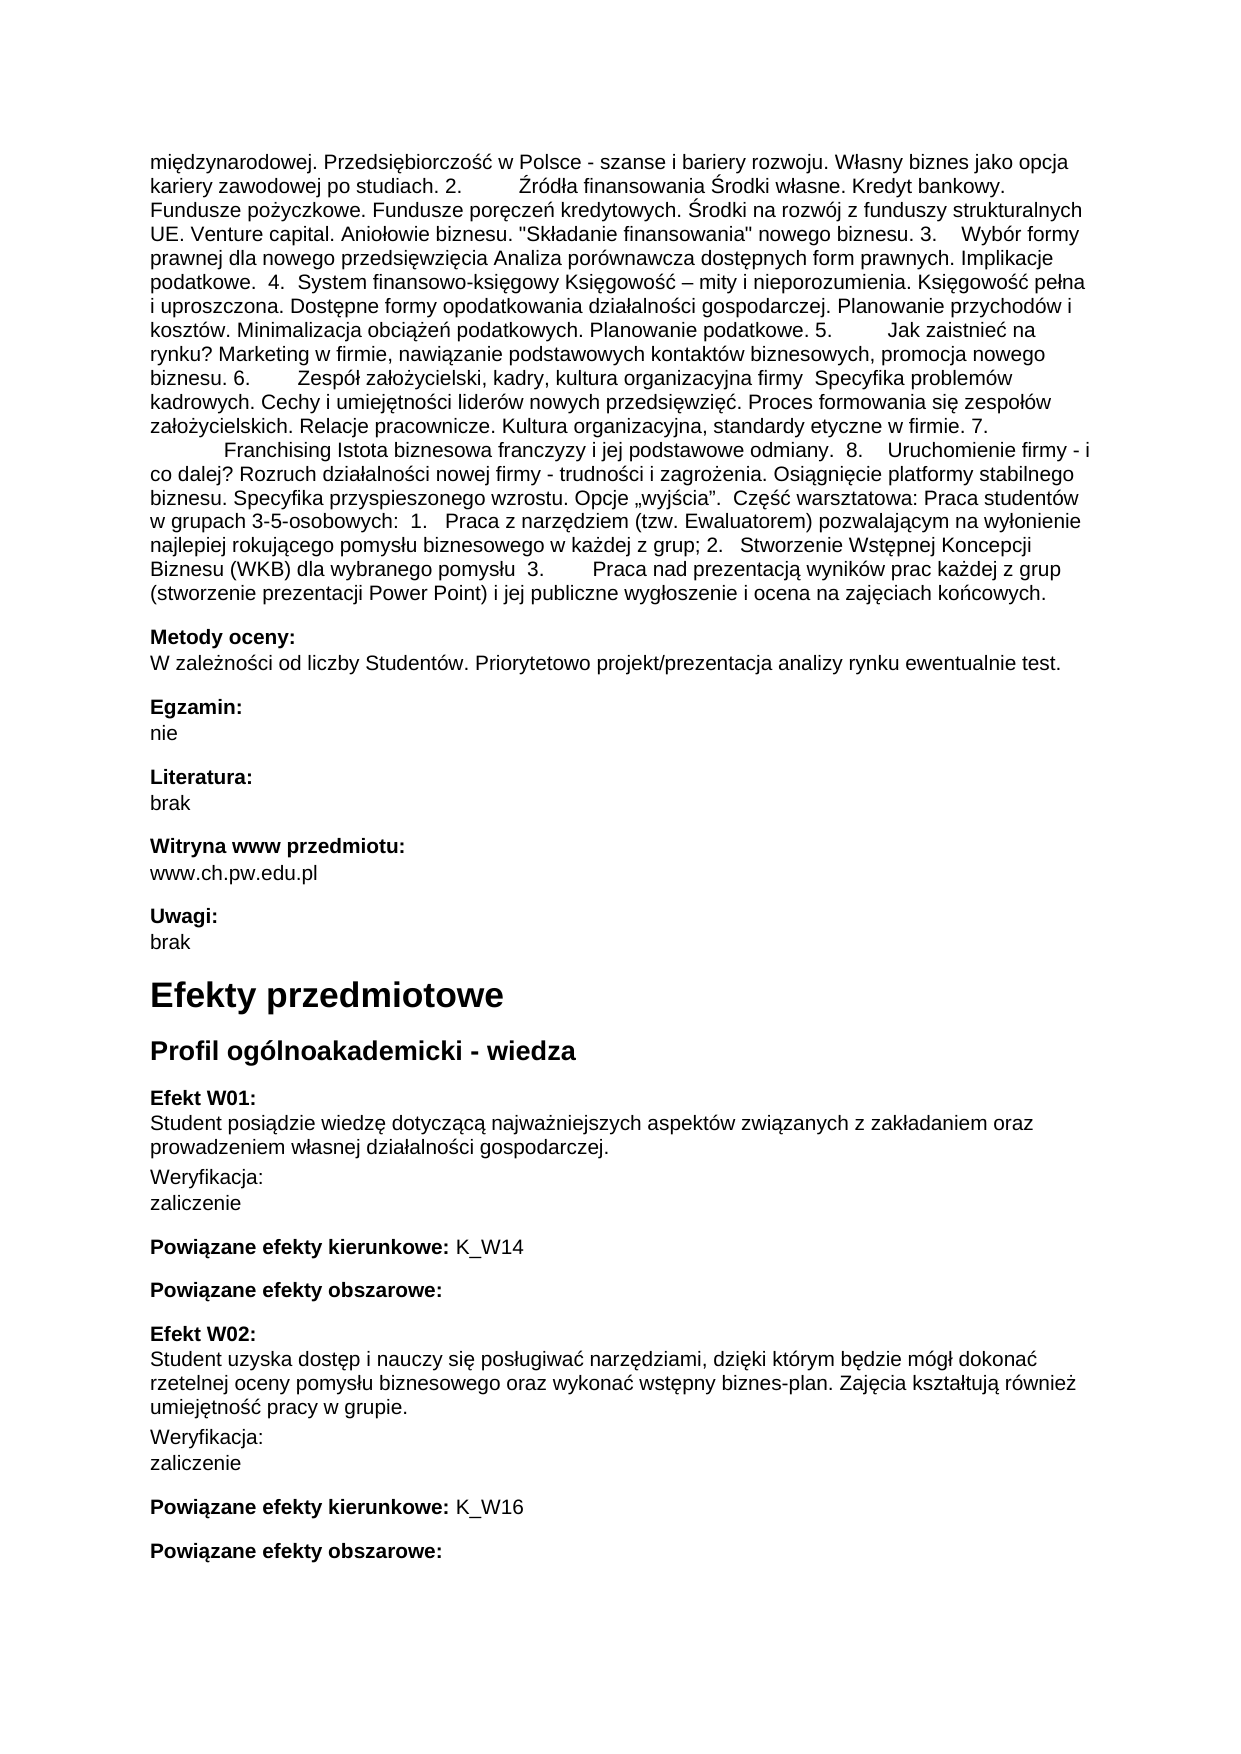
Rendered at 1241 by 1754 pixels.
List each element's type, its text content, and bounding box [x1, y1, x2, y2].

text Student posiądzie wiedzę dotyczącą najważniejszych aspektów związanych z zakładaniem oraz prowadzeniem własnej działalności gospodarczej. [150, 1111, 1090, 1158]
text zaliczenie [150, 1451, 1090, 1475]
text W zależności od liczby Studentów. Priorytetowo projekt/prezentacja analizy rynku ewentualnie test. [150, 651, 1090, 675]
text Uwagi: [150, 904, 1090, 928]
text Powiązane efekty kierunkowe: K_W16 [150, 1495, 1090, 1519]
text Metody oceny: [150, 625, 1090, 649]
text Witryna www przedmiotu: [150, 834, 1090, 858]
text brak [150, 930, 1090, 954]
text Egzamin: [150, 695, 1090, 719]
text Student uzyska dostęp i nauczy się posługiwać narzędziami, dzięki którym będzie mógł dokonać rzetelnej oceny pomysłu biznesowego oraz wykonać wstępny biznes-plan. Zajęcia kształtują również umiejętność pracy w grupie. [150, 1347, 1090, 1419]
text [150, 150, 1090, 605]
subtitle Profil ogólnoakademicki - wiedza [150, 1034, 1090, 1066]
text brak [150, 791, 1090, 814]
text Efekt W01: [150, 1086, 1090, 1109]
text Powiązane efekty obszarowe: [150, 1539, 1090, 1563]
text nie [150, 721, 1090, 745]
text Powiązane efekty kierunkowe: K_W14 [150, 1234, 1090, 1258]
subtitle Efekty przedmiotowe [150, 974, 1090, 1015]
text www.ch.pw.edu.pl [150, 860, 1090, 884]
text zaliczenie [150, 1191, 1090, 1215]
text Efekt W02: [150, 1322, 1090, 1346]
text Literatura: [150, 764, 1090, 788]
text Weryfikacja: [150, 1165, 1090, 1189]
text Weryfikacja: [150, 1425, 1090, 1449]
text Powiązane efekty obszarowe: [150, 1278, 1090, 1302]
